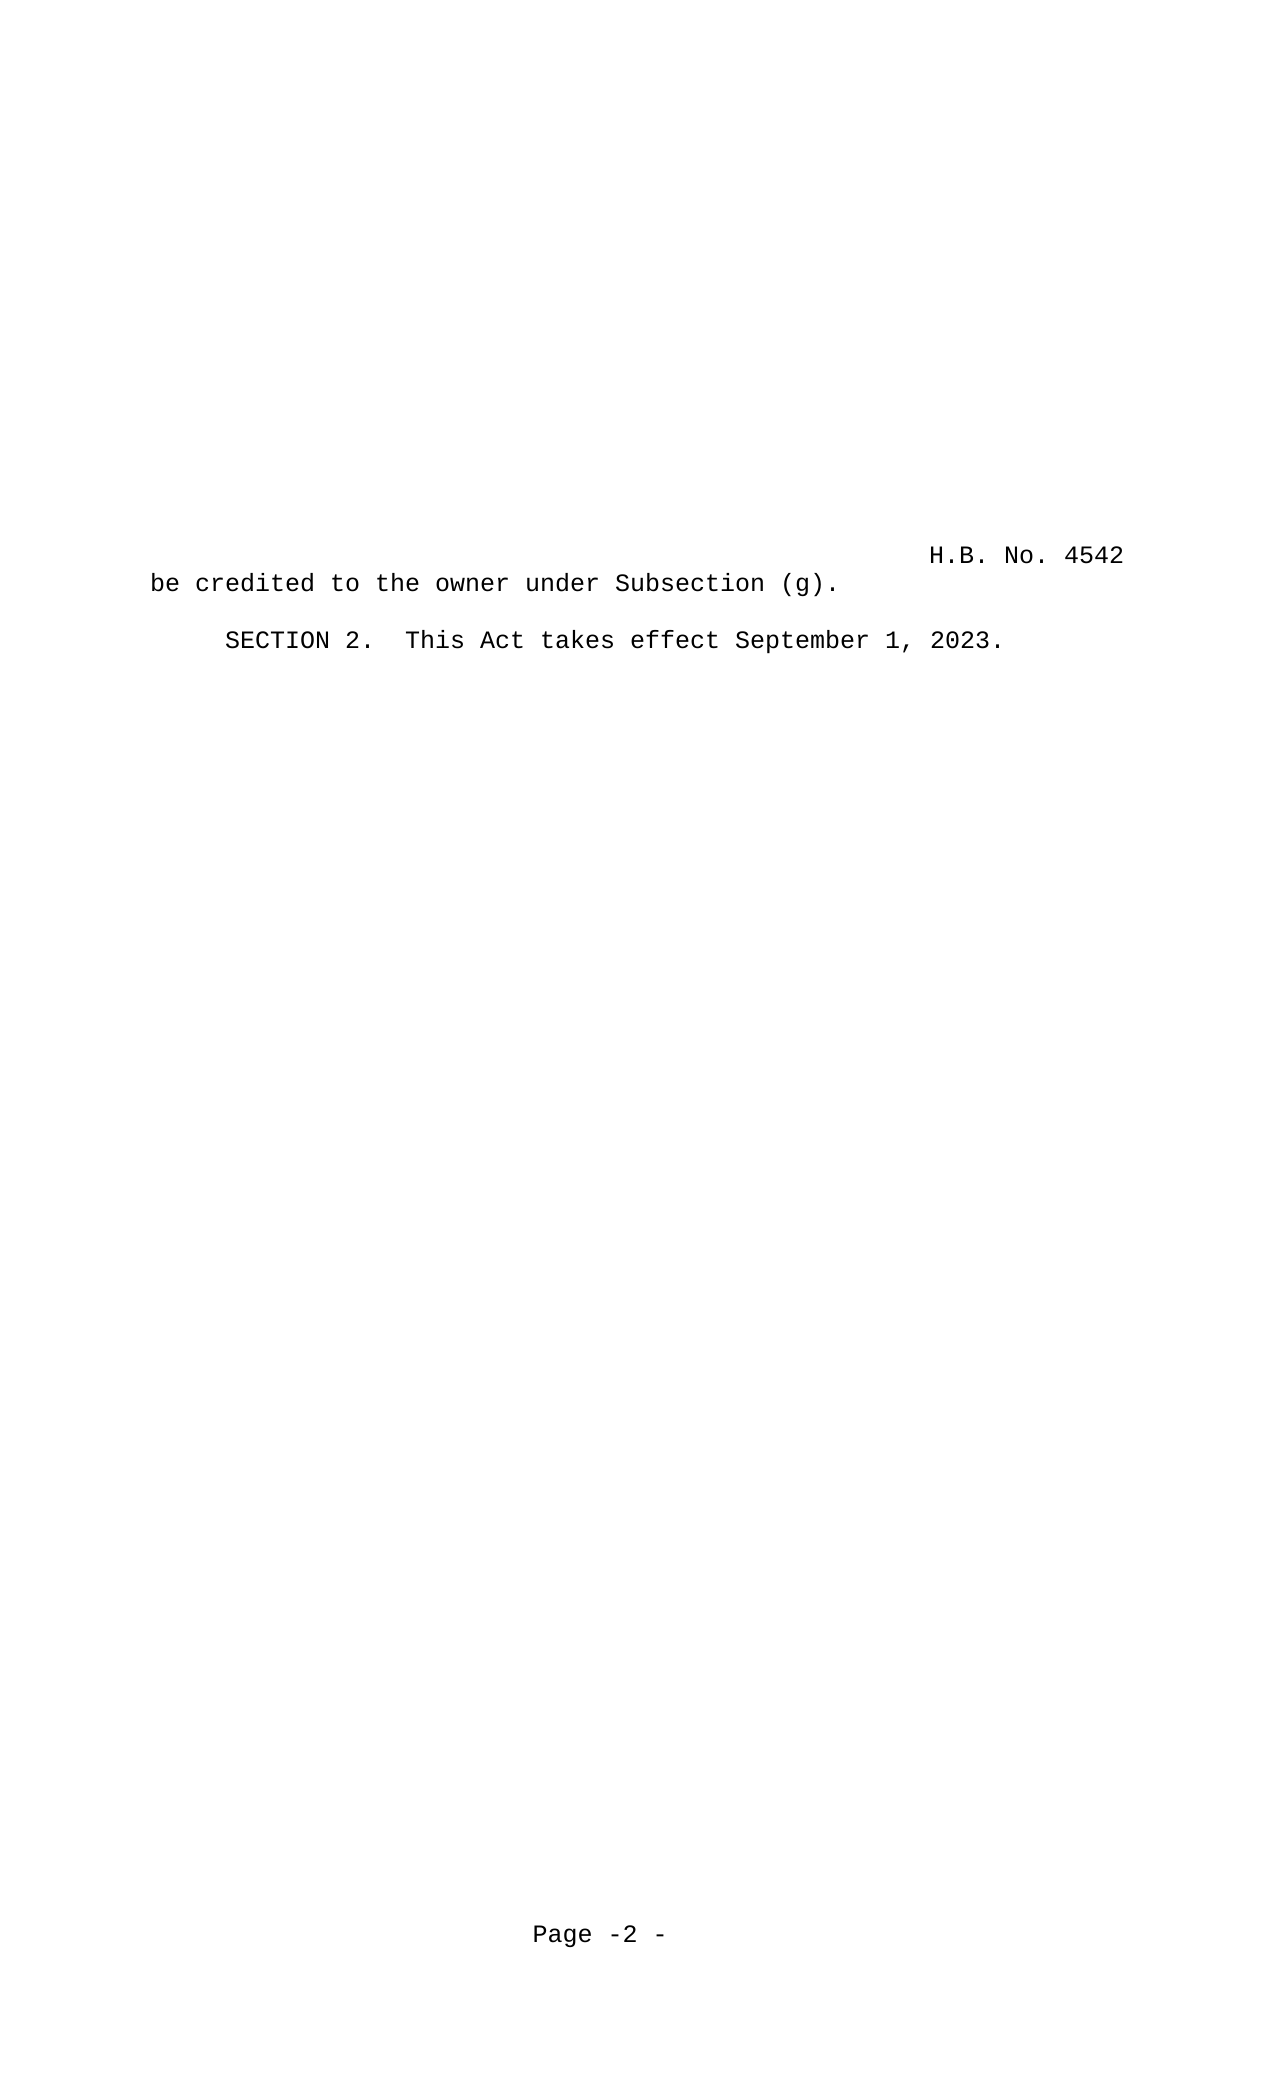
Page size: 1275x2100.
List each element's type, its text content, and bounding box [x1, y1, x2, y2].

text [150, 571, 1125, 599]
text SECTION 2. This Act takes effect September 1, 2023. [150, 628, 1125, 656]
